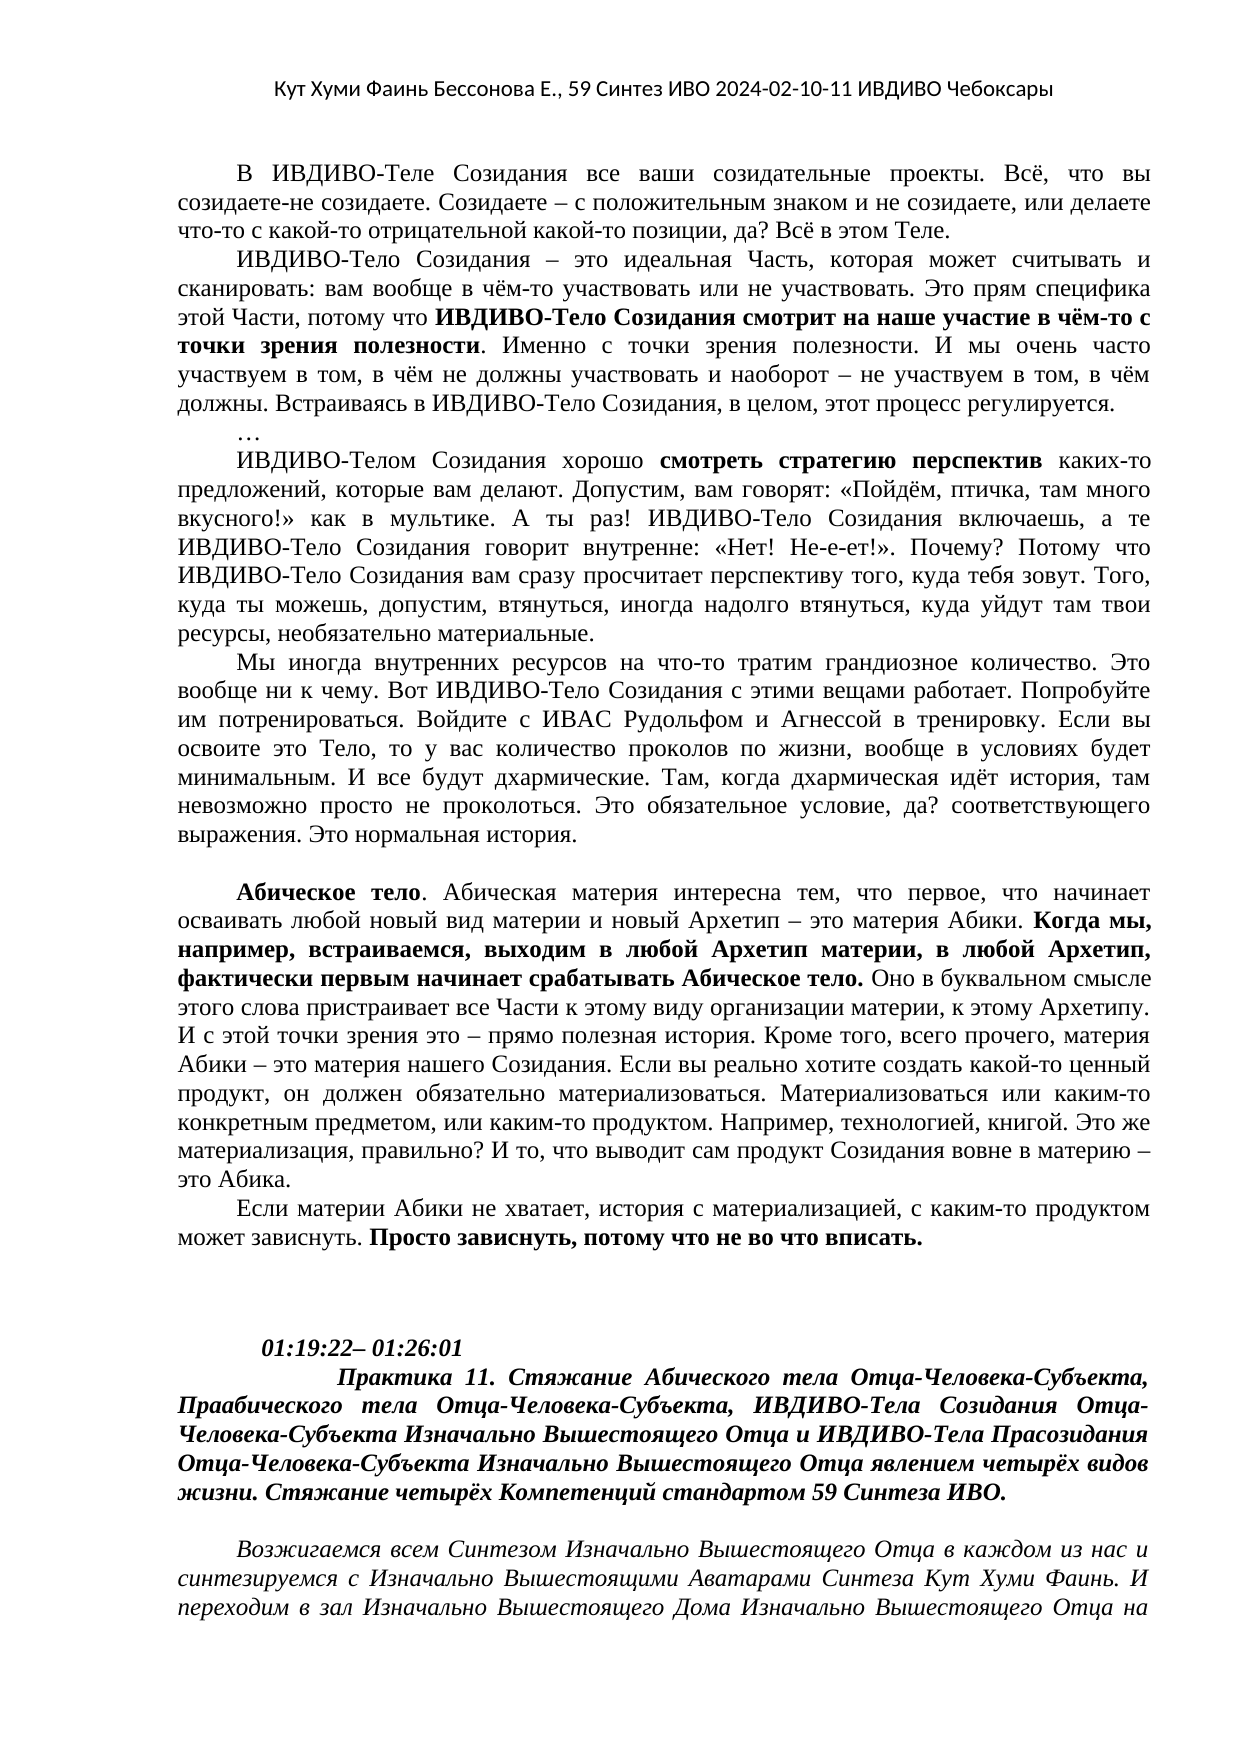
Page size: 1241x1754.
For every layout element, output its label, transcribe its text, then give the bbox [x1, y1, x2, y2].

text 01:19:22– 01:26:01 [177, 1333, 1152, 1362]
text Мы иногда внутренних ресурсов на что-то тратим грандиозное количество. Это вообще ни к чему. Вот ИВДИВО-Тело Созидания с этими вещами работает. Попробуйте им потренироваться. Войдите с ИВАС Рудольфом и Агнессой в тренировку. Если вы освоите это Тело, то у вас количество проколов по жизни, вообще в условиях будет минимальным. И все будут дхармические. Там, когда дхармическая идёт история, там невозможно просто не проколоться. Это обязательное условие, да? соответствующего выражения. Это нормальная история. [177, 647, 1152, 848]
text Если материи Абики не хватает, история с материализацией, с каким-то продуктом может зависнуть. Просто зависнуть, потому что не во что вписать. [177, 1193, 1152, 1250]
text Практика 11. Стяжание Абического тела Отца-Человека-Субъекта, Праабического тела Отца-Человека-Субъекта, ИВДИВО-Тела Созидания Отца-Человека-Субъекта Изначально Вышестоящего Отца и ИВДИВО-Тела Прасозидания Отца-Человека-Субъекта Изначально Вышестоящего Отца явлением четырёх видов жизни. Стяжание четырёх Компетенций стандартом 59 Синтеза ИВО. [177, 1362, 1152, 1505]
text ИВДИВО-Тело Созидания – это идеальная Часть, которая может считывать и сканировать: вам вообще в чём-то участвовать или не участвовать. Это прям специфика этой Части, потому что ИВДИВО-Тело Созидания смотрит на наше участие в чём-то с точки зрения полезности. Именно с точки зрения полезности. И мы очень часто участвуем в том, в чём не должны участвовать и наоборот – не участвуем в том, в чём должны. Встраиваясь в ИВДИВО-Тело Созидания, в целом, этот процесс регулируется. [177, 244, 1152, 417]
text ИВДИВО-Телом Созидания хорошо смотреть стратегию перспектив каких-то предложений, которые вам делают. Допустим, вам говорят: «Пойдём, птичка, там много вкусного!» как в мультике. А ты раз! ИВДИВО-Тело Созидания включаешь, а те ИВДИВО-Тело Созидания говорит внутренне: «Нет! Не-е-ет!». Почему? Потому что ИВДИВО-Тело Созидания вам сразу просчитает перспективу того, куда тебя зовут. Того, куда ты можешь, допустим, втянуться, иногда надолго втянуться, куда уйдут там твои ресурсы, необязательно материальные. [177, 445, 1152, 647]
text Абическое тело. Абическая материя интересна тем, что первое, что начинает осваивать любой новый вид материи и новый Архетип – это материя Абики. Когда мы, например, встраиваемся, выходим в любой Архетип материи, в любой Архетип, фактически первым начинает срабатывать Абическое тело. Оно в буквальном смысле этого слова пристраивает все Части к этому виду организации материи, к этому Архетипу. И с этой точки зрения это – прямо полезная история. Кроме того, всего прочего, материя Абики – это материя нашего Созидания. Если вы реально хотите создать какой-то ценный продукт, он должен обязательно материализоваться. Материализоваться или каким-то конкретным предметом, или каким-то продуктом. Например, технологией, книгой. Это же материализация, правильно? И то, что выводит сам продукт Созидания вовне в материю – это Абика. [177, 877, 1152, 1193]
text … [177, 417, 1152, 445]
text В ИВДИВО-Теле Созидания все ваши созидательные проекты. Всё, что вы созидаете-не созидаете. Созидаете – с положительным знаком и не созидаете, или делаете что-то с какой-то отрицательной какой-то позиции, да? Всё в этом Теле. [177, 158, 1152, 244]
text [177, 1534, 1152, 1620]
